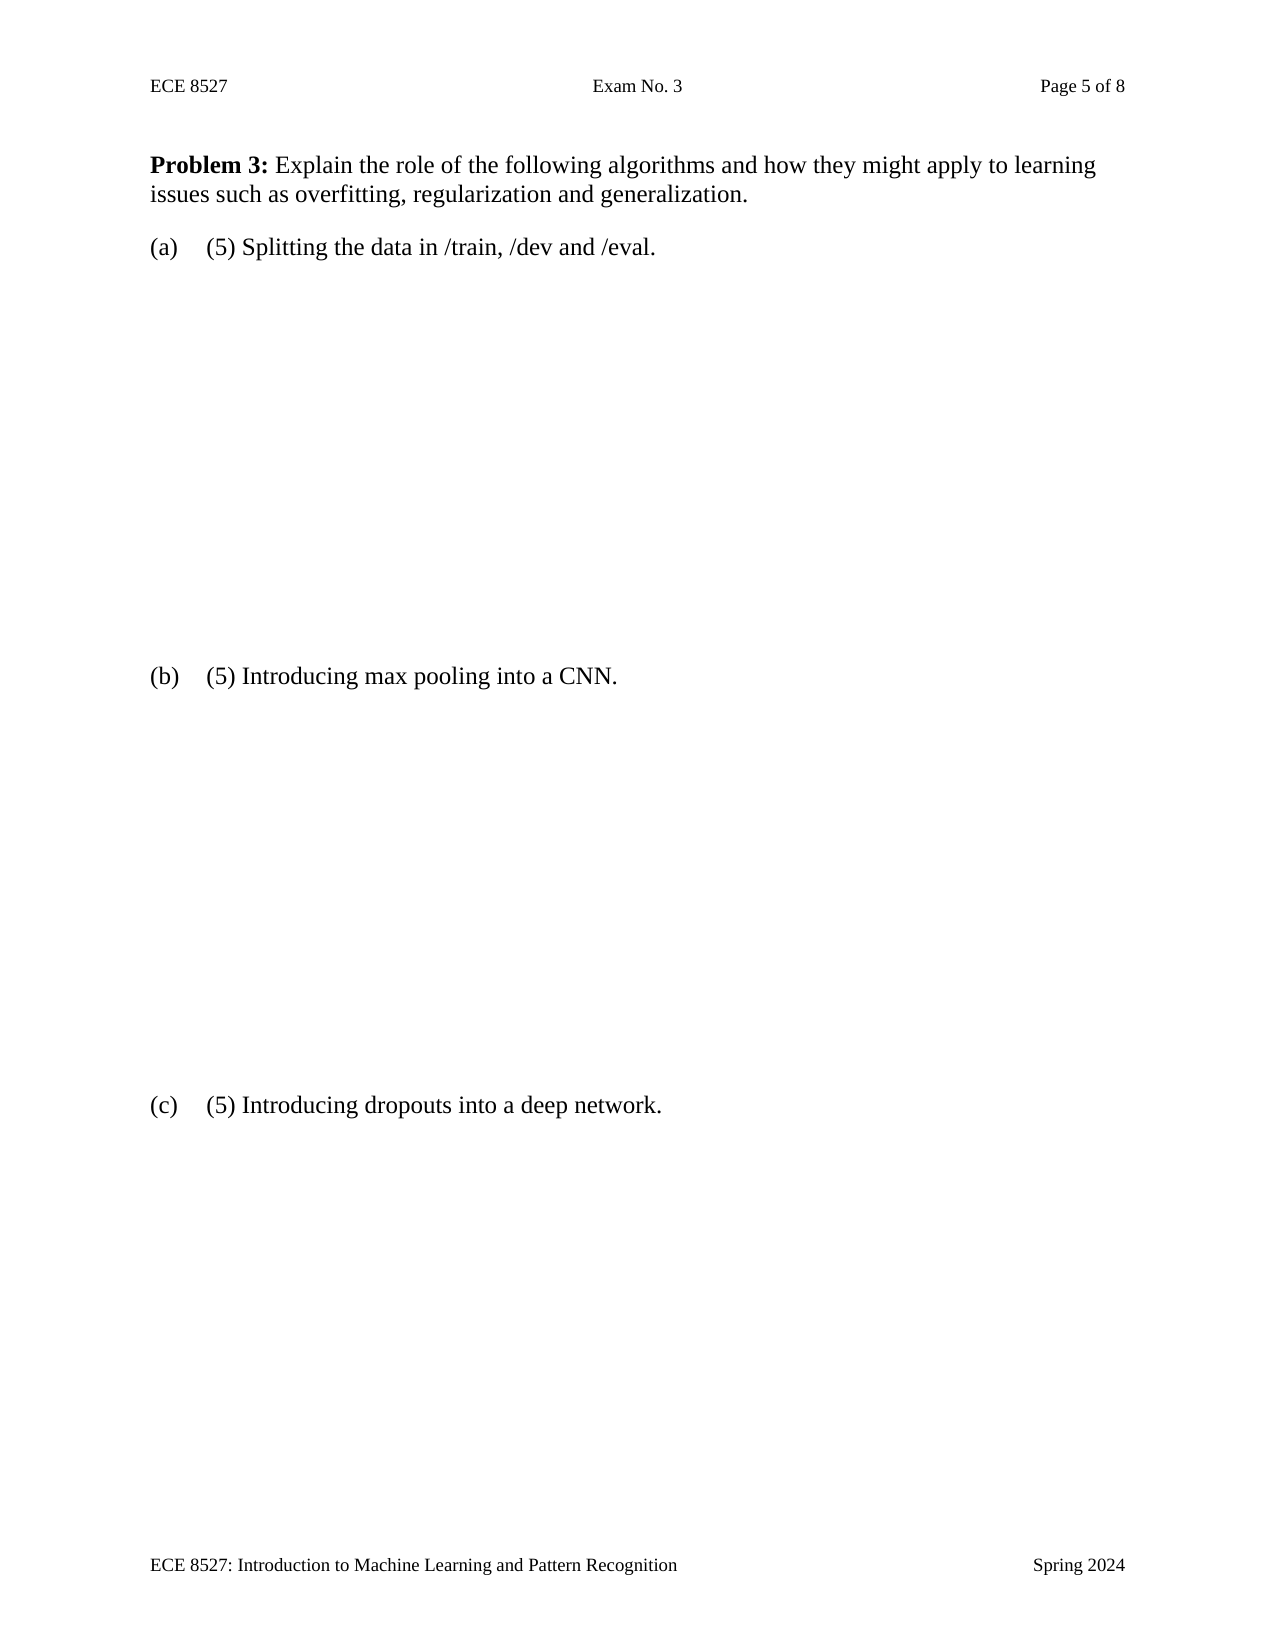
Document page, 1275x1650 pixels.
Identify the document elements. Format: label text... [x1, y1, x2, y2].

list (5) Introducing dropouts into a deep network. [150, 1090, 1125, 1119]
list (5) Introducing max pooling into a CNN. [150, 661, 1125, 690]
text Problem 3: Explain the role of the following algorithms and how they might apply to learning issues such as overfitting, regularization and generalization. [150, 150, 1125, 207]
list (5) Splitting the data in /train, /dev and /eval. [150, 232, 1125, 261]
